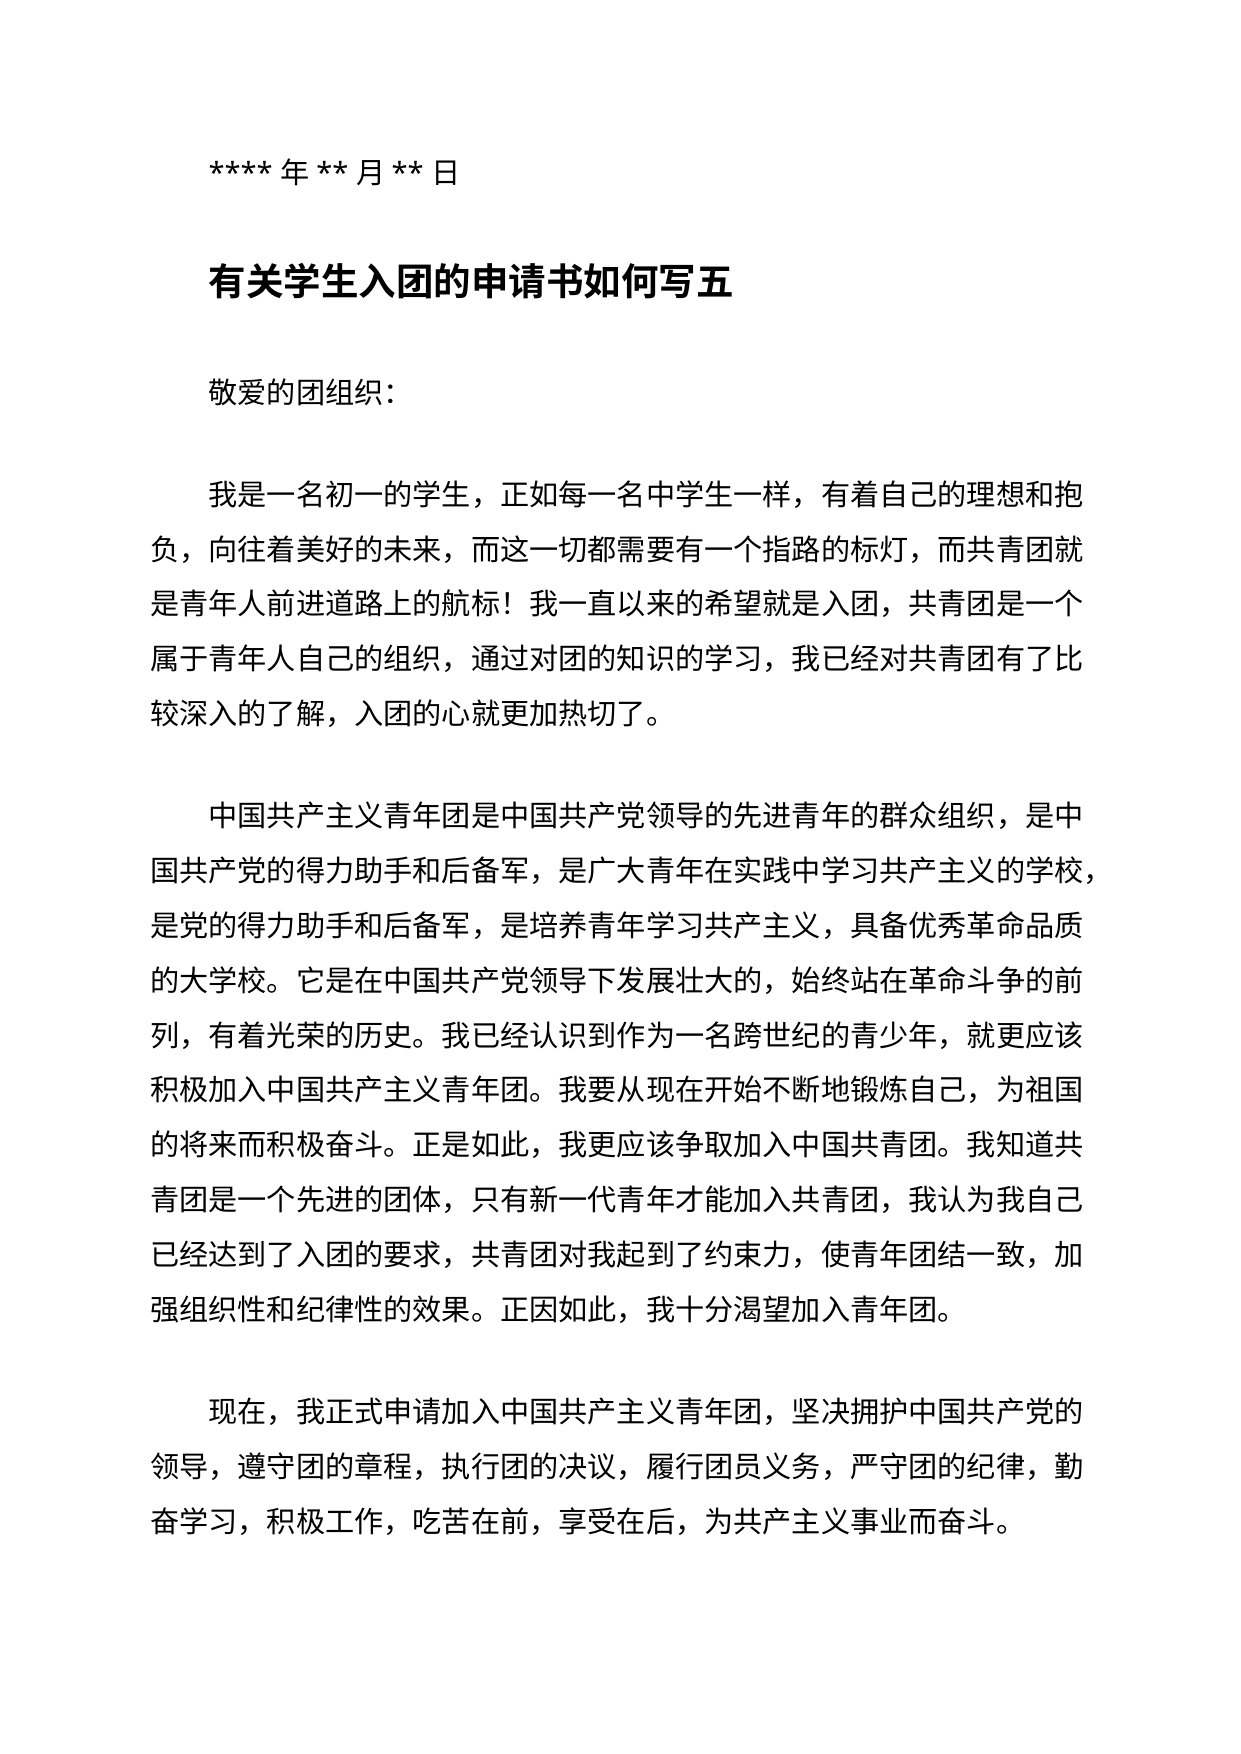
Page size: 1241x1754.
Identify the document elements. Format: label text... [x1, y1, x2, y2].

text **** 年 ** 月 ** 日 [150, 150, 1090, 192]
text 敬爱的团组织： [150, 369, 1090, 412]
text 我是一名初一的学生，正如每一名中学生一样，有着自己的理想和抱负，向往着美好的未来，而这一切都需要有一个指路的标灯，而共青团就是青年人前进道路上的航标！我一直以来的希望就是入团，共青团是一个属于青年人自己的组织，通过对团的知识的学习，我已经对共青团有了比较深入的了解，入团的心就更加热切了。 [150, 471, 1090, 733]
text 有关学生入团的申请书如何写五 [150, 252, 1090, 306]
text 现在，我正式申请加入中国共产主义青年团，坚决拥护中国共产党的领导，遵守团的章程，执行团的决议，履行团员义务，严守团的纪律，勤奋学习，积极工作，吃苦在前，享受在后，为共产主义事业而奋斗。 [150, 1388, 1090, 1540]
text 中国共产主义青年团是中国共产党领导的先进青年的群众组织，是中国共产党的得力助手和后备军，是广大青年在实践中学习共产主义的学校，是党的得力助手和后备军，是培养青年学习共产主义，具备优秀革命品质的大学校。它是在中国共产党领导下发展壮大的，始终站在革命斗争的前列，有着光荣的历史。我已经认识到作为一名跨世纪的青少年，就更应该积极加入中国共产主义青年团。我要从现在开始不断地锻炼自己，为祖国的将来而积极奋斗。正是如此，我更应该争取加入中国共青团。我知道共青团是一个先进的团体，只有新一代青年才能加入共青团，我认为我自己已经达到了入团的要求，共青团对我起到了约束力，使青年团结一致，加强组织性和纪律性的效果。正因如此，我十分渴望加入青年团。 [150, 792, 1090, 1329]
